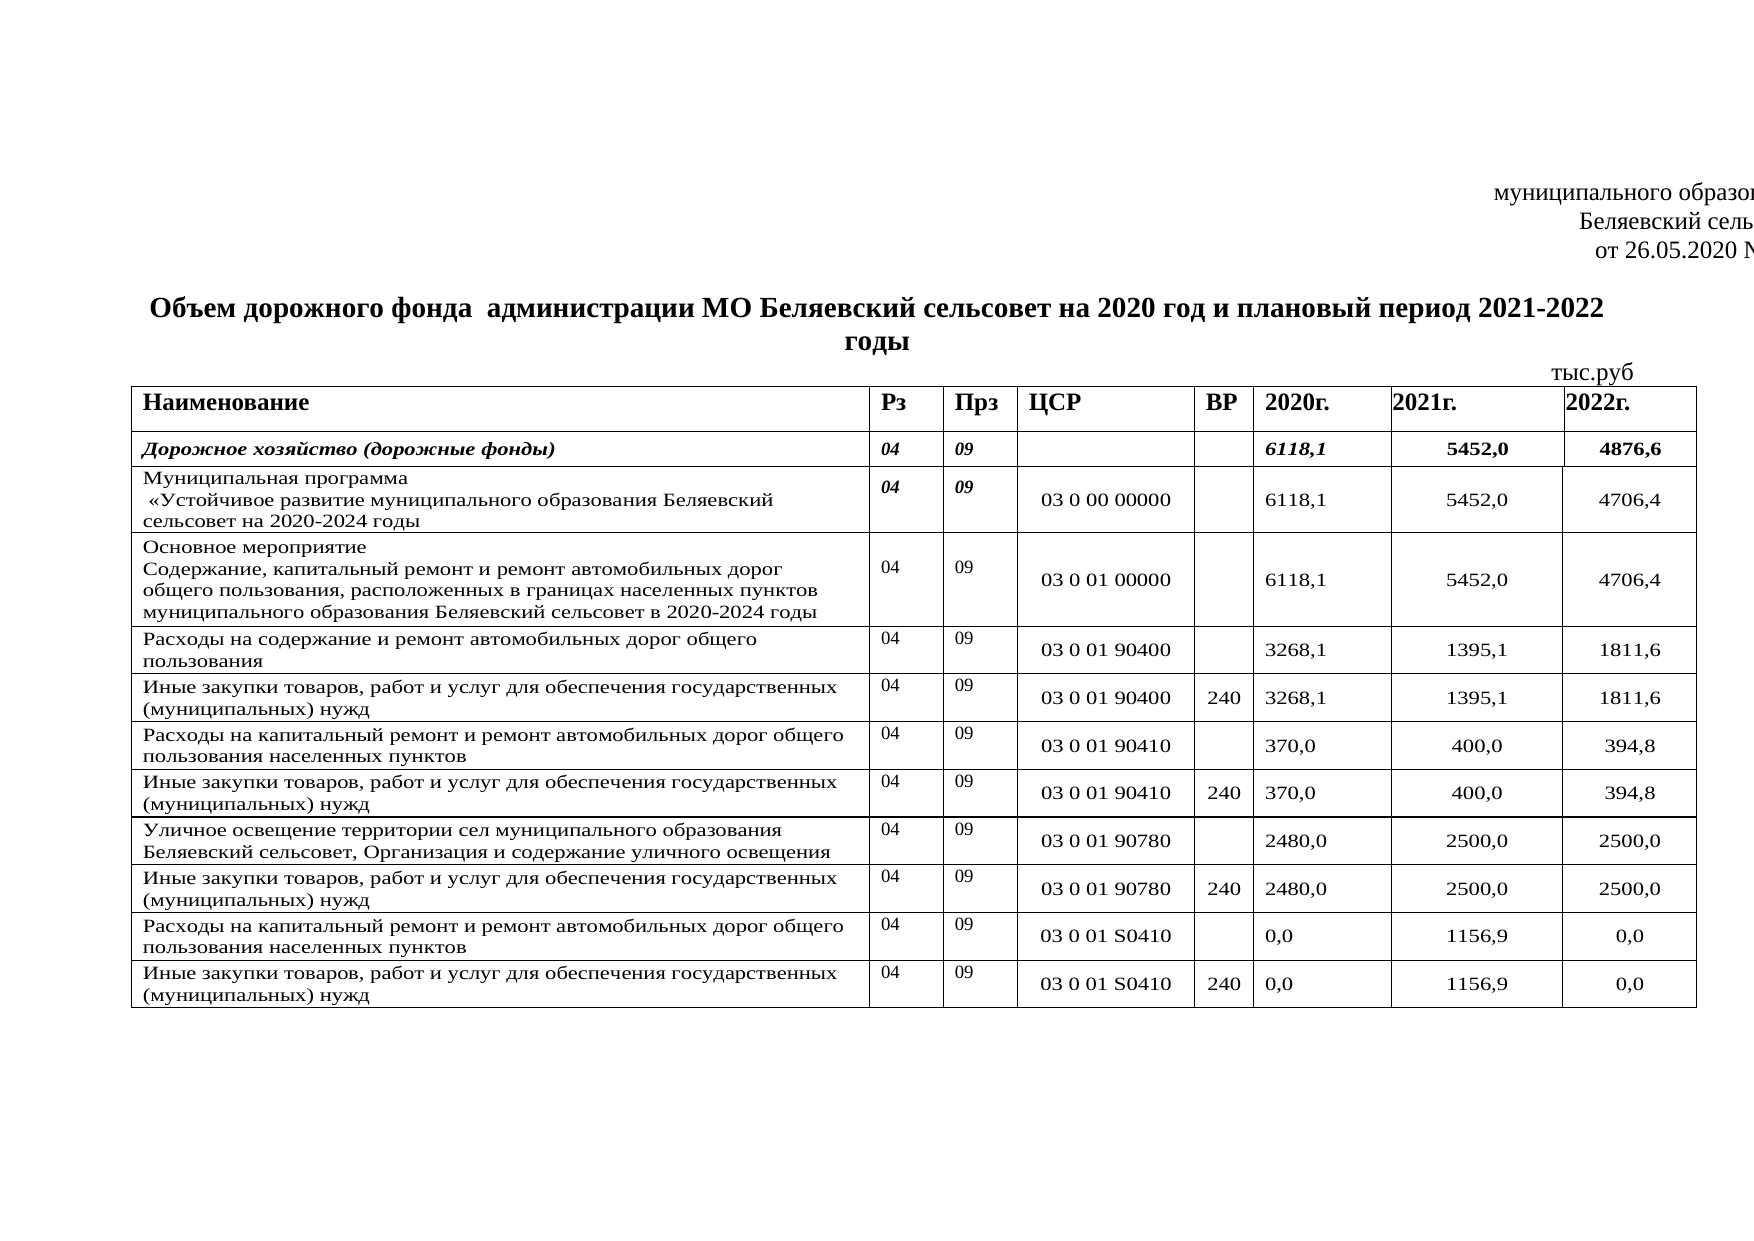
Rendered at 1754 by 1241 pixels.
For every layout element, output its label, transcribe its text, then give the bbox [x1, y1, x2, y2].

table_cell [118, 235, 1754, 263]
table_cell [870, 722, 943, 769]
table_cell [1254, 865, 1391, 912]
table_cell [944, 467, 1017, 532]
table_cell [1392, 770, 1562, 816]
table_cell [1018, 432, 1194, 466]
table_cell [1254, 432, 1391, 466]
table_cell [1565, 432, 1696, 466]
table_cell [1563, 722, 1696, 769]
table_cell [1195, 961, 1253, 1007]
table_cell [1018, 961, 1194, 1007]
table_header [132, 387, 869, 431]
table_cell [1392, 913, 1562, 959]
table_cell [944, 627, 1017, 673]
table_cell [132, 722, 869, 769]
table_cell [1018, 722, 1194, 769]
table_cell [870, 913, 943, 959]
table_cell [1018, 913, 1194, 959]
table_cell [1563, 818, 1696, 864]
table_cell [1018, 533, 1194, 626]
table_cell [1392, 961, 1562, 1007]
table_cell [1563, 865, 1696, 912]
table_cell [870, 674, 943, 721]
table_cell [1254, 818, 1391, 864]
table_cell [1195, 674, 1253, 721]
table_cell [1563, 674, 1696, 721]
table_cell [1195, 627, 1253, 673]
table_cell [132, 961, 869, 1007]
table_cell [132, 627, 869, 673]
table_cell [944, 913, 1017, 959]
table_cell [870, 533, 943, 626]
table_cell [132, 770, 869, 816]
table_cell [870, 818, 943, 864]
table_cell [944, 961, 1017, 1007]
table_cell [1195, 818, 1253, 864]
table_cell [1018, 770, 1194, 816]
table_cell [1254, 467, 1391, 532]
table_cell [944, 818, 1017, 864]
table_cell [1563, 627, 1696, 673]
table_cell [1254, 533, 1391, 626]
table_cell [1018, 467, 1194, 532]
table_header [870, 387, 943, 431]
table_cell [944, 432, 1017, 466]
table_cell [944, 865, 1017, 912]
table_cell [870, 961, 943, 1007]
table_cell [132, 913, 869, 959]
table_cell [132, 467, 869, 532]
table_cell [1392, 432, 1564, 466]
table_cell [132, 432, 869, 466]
text Объем дорожного фонда администрации МО Беляевский сельсовет на 2020 год и плановый период 2021-2022 годы [118, 290, 1636, 357]
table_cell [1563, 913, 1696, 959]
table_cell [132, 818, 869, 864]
text тыс.руб [118, 357, 1636, 386]
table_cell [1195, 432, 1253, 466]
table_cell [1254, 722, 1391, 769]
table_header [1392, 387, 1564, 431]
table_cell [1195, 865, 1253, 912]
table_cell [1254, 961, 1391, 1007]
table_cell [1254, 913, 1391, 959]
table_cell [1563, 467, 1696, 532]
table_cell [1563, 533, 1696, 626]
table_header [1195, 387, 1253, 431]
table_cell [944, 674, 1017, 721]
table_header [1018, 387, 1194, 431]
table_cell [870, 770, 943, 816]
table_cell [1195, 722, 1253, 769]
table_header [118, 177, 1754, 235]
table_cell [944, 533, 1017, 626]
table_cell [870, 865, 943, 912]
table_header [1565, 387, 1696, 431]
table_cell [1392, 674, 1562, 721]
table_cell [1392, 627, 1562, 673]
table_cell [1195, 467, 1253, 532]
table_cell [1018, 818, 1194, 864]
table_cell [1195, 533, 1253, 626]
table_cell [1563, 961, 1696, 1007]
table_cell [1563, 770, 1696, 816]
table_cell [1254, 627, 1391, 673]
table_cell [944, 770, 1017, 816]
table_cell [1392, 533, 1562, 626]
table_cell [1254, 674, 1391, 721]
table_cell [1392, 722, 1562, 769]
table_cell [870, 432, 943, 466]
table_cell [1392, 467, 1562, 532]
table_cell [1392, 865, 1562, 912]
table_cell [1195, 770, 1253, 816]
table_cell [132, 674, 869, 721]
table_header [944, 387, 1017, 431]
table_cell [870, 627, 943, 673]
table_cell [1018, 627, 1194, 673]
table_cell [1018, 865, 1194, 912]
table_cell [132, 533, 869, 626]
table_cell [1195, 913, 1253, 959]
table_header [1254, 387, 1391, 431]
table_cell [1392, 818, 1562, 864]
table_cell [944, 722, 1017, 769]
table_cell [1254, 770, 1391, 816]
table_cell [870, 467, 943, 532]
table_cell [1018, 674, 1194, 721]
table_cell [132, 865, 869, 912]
